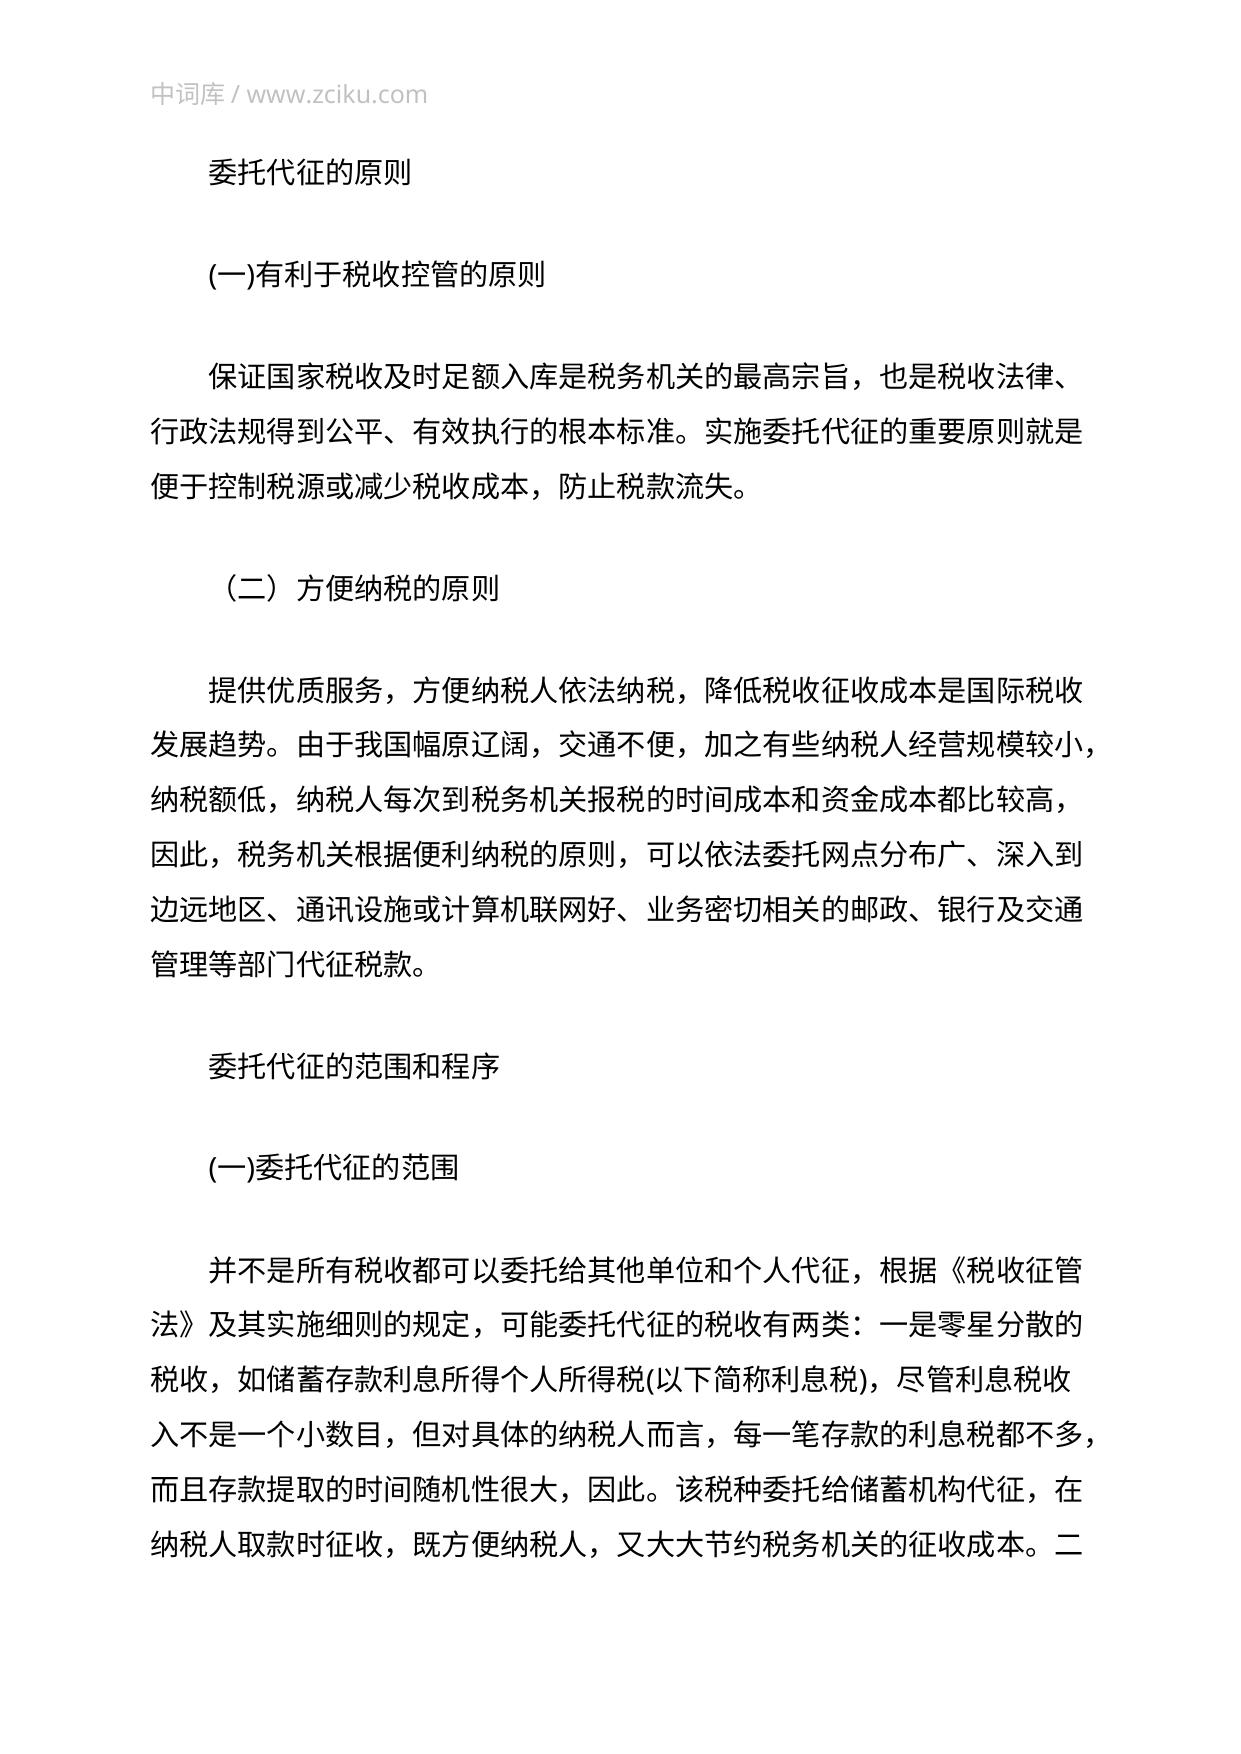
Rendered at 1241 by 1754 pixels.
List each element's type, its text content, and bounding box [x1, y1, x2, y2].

text (一)委托代征的范围 [150, 1145, 1090, 1187]
text 提供优质服务，方便纳税人依法纳税，降低税收征收成本是国际税收发展趋势。由于我国幅原辽阔，交通不便，加之有些纳税人经营规模较小，纳税额低，纳税人每次到税务机关报税的时间成本和资金成本都比较高，因此，税务机关根据便利纳税的原则，可以依法委托网点分布广、深入到边远地区、通讯设施或计算机联网好、业务密切相关的邮政、银行及交通管理等部门代征税款。 [150, 667, 1090, 984]
text 委托代征的原则 [150, 150, 1090, 192]
text 委托代征的范围和程序 [150, 1043, 1090, 1086]
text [150, 1247, 1090, 1564]
text (一)有利于税收控管的原则 [150, 252, 1090, 294]
text （二）方便纳税的原则 [150, 565, 1090, 608]
text 保证国家税收及时足额入库是税务机关的最高宗旨，也是税收法律、行政法规得到公平、有效执行的根本标准。实施委托代征的重要原则就是便于控制税源或减少税收成本，防止税款流失。 [150, 354, 1090, 506]
